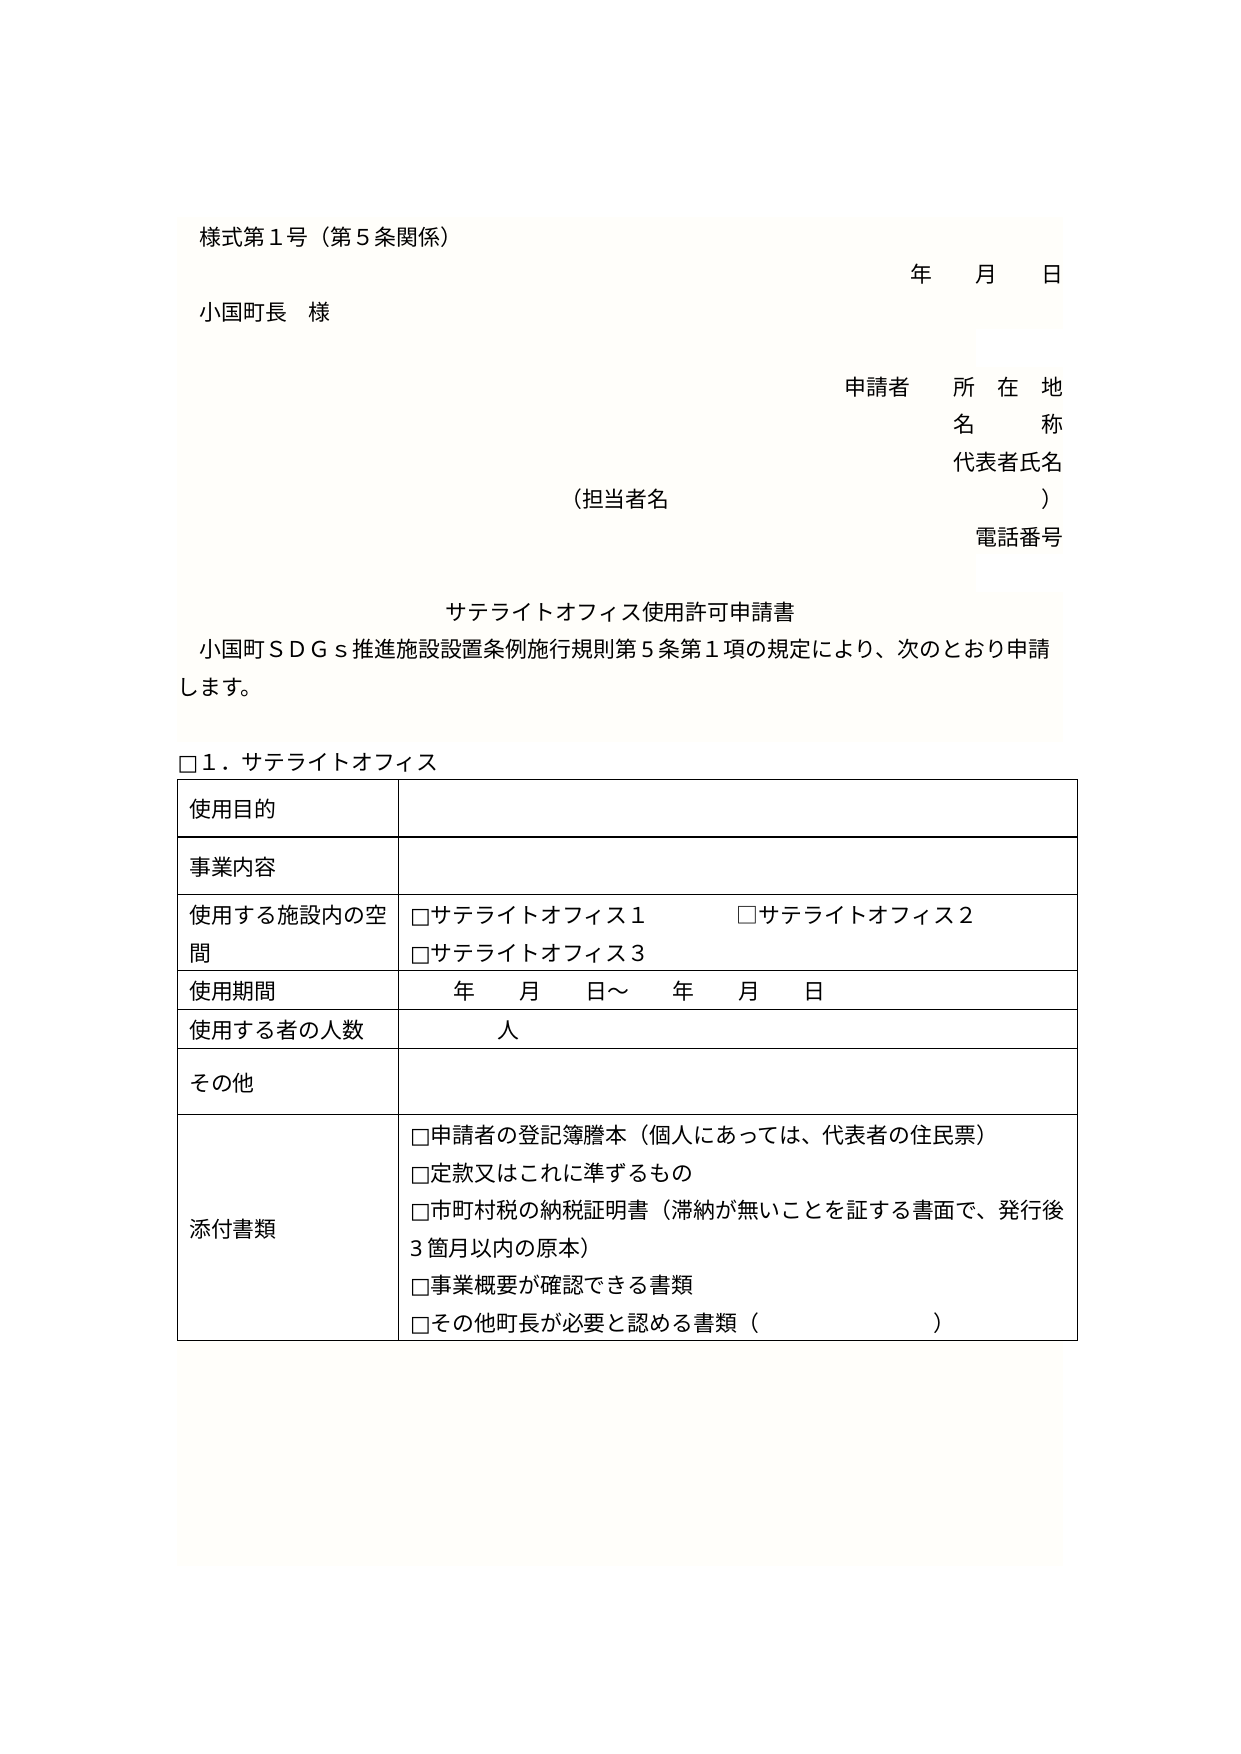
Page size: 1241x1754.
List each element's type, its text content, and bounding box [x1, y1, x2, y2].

table_cell 人 [399, 1010, 1077, 1047]
table_cell □申請者の登記簿謄本（個人にあっては、代表者の住民票） □定款又はこれに準ずるもの □市町村税の納税証明書（滞納が無いことを証する書面で、発行後3箇月以内の原本） □事業概要が確認できる書類 □その他町長が必要と認める書類（ ） [399, 1115, 1077, 1340]
text 名 称 [177, 404, 1063, 442]
text 様式第１号（第５条関係） [177, 217, 1063, 254]
table_cell 使用期間 [178, 971, 398, 1009]
table_cell 使用する者の人数 [178, 1010, 398, 1047]
table_cell [399, 1049, 1077, 1114]
table_cell 年 月 日～ 年 月 日 [399, 971, 1077, 1009]
text 代表者氏名 [177, 442, 1063, 479]
text 小国町ＳＤＧｓ推進施設設置条例施行規則第5条第１項の規定により、次のとおり申請します。 [177, 629, 1063, 704]
text 小国町長 様 [177, 292, 1063, 329]
text 年 月 日 [177, 254, 1063, 292]
table_cell □サテライトオフィス１ □サテライトオフィス２ □サテライトオフィス３ [399, 895, 1077, 970]
table_cell その他 [178, 1049, 398, 1114]
table_header [399, 780, 1077, 836]
text （担当者名 ） [177, 479, 1063, 517]
table_cell 使用する施設内の空間 [178, 895, 398, 970]
text サテライトオフィス使用許可申請書 [177, 592, 1063, 629]
table_cell 添付書類 [178, 1115, 398, 1340]
text □１．サテライトオフィス [177, 742, 1063, 779]
table_cell 事業内容 [178, 838, 398, 894]
table_cell [399, 838, 1077, 894]
text 電話番号 [177, 517, 1063, 554]
text 申請者 所 在 地 [177, 367, 1063, 404]
table_header 使用目的 [178, 780, 398, 836]
